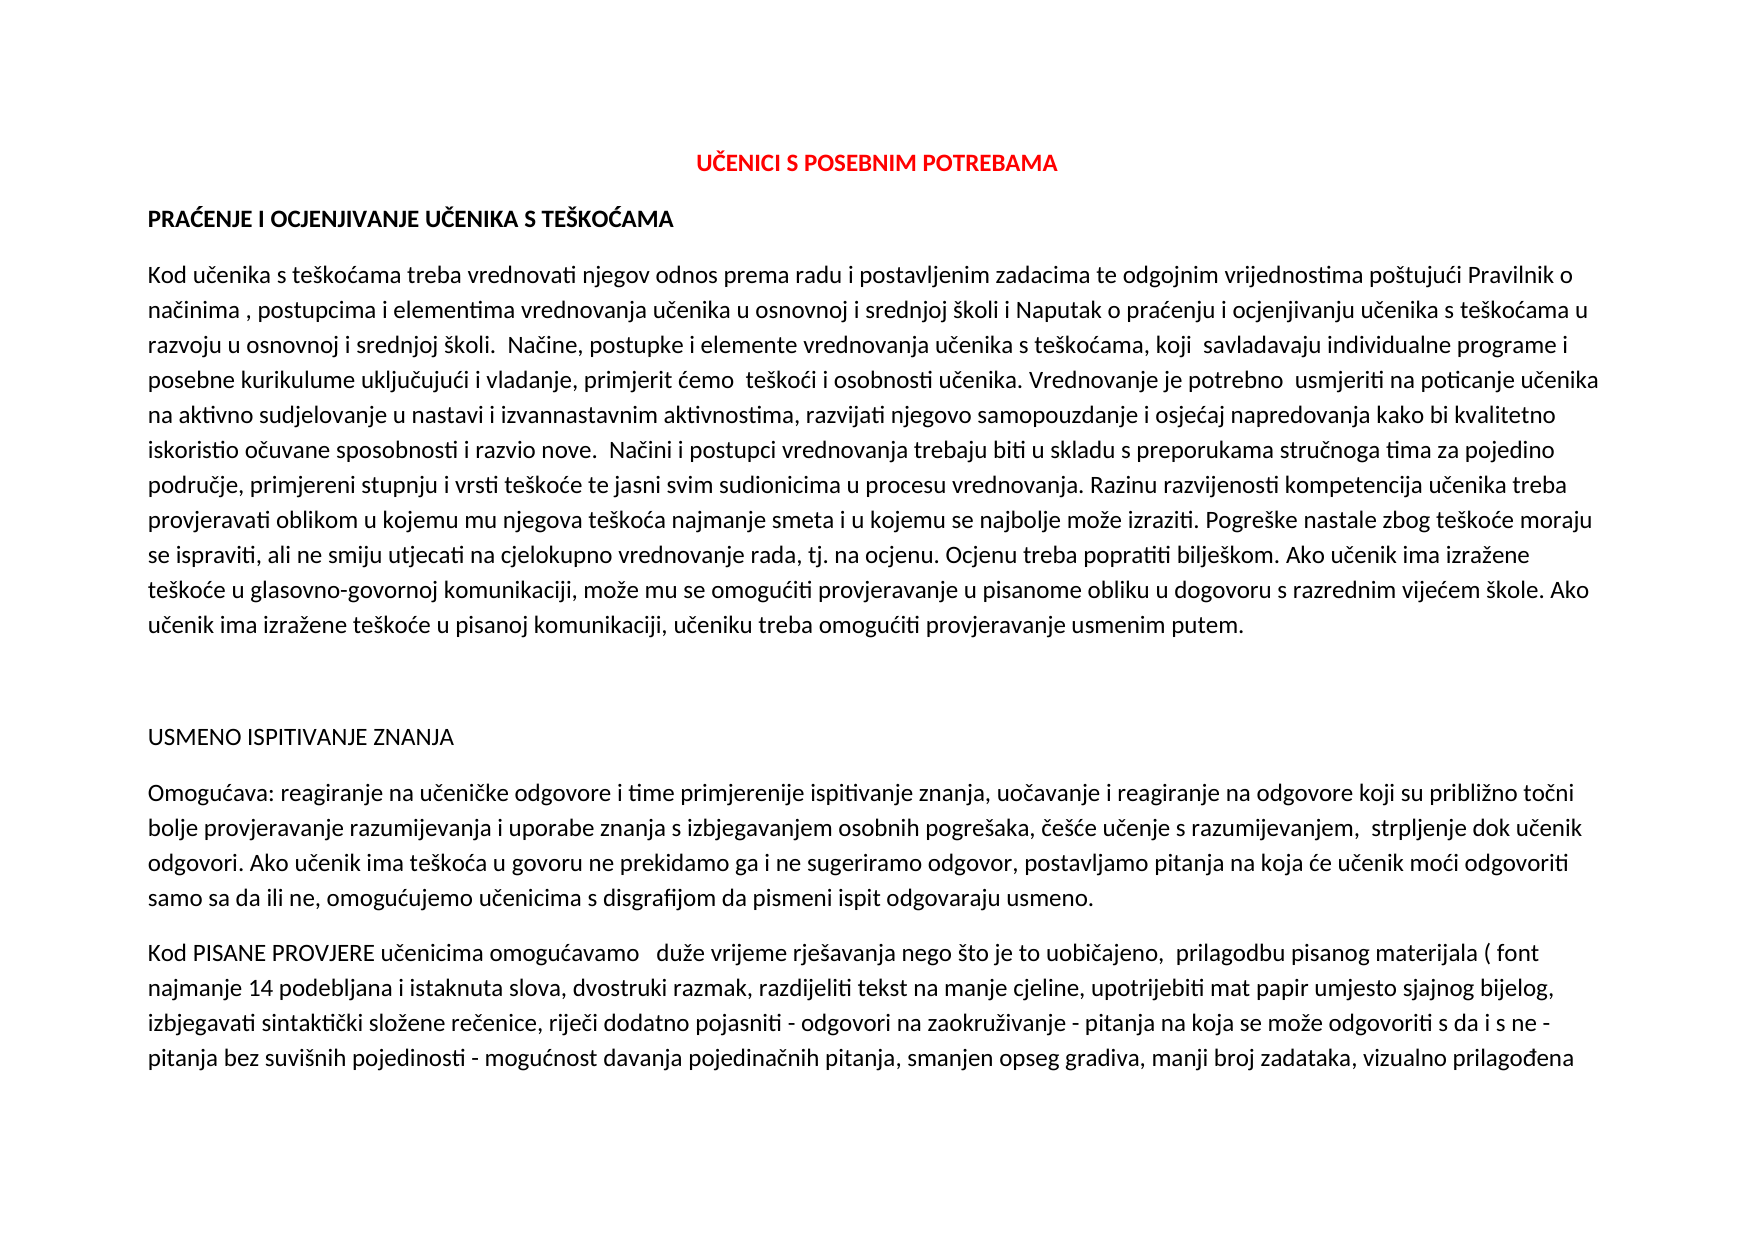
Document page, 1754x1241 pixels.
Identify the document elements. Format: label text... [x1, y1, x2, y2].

text UČENICI S POSEBNIM POTREBAMA [148, 148, 1606, 178]
text PRAĆENJE I OCJENJIVANJE UČENIKA S TEŠKOĆAMA [148, 203, 1606, 234]
text Omogućava: reagiranje na učeničke odgovore i time primjerenije ispitivanje znanja, uočavanje i reagiranje na odgovore koji su približno točni bolje provjeravanje razumijevanja i uporabe znanja s izbjegavanjem osobnih pogrešaka, češće učenje s razumijevanjem, strpljenje dok učenik odgovori. Ako učenik ima teškoća u govoru ne prekidamo ga i ne sugeriramo odgovor, postavljamo pitanja na koja će učenik moći odgovoriti samo sa da ili ne, omogućujemo učenicima s disgrafijom da pismeni ispit odgovaraju usmeno. [148, 777, 1606, 912]
text USMENO ISPITIVANJE ZNANJA [148, 721, 1606, 751]
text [148, 938, 1606, 1073]
text Kod učenika s teškoćama treba vrednovati njegov odnos prema radu i postavljenim zadacima te odgojnim vrijednostima poštujući Pravilnik o načinima , postupcima i elementima vrednovanja učenika u osnovnoj i srednjoj školi i Naputak o praćenju i ocjenjivanju učenika s teškoćama u razvoju u osnovnoj i srednjoj školi. Načine, postupke i elemente vrednovanja učenika s teškoćama, koji savladavaju individualne programe i posebne kurikulume uključujući i vladanje, primjerit ćemo teškoći i osobnosti učenika. Vrednovanje je potrebno usmjeriti na poticanje učenika na aktivno sudjelovanje u nastavi i izvannastavnim aktivnostima, razvijati njegovo samopouzdanje i osjećaj napredovanja kako bi kvalitetno iskoristio očuvane sposobnosti i razvio nove. Načini i postupci vrednovanja trebaju biti u skladu s preporukama stručnoga tima za pojedino područje, primjereni stupnju i vrsti teškoće te jasni svim sudionicima u procesu vrednovanja. Razinu razvijenosti kompetencija učenika treba provjeravati oblikom u kojemu mu njegova teškoća najmanje smeta i u kojemu se najbolje može izraziti. Pogreške nastale zbog teškoće moraju se ispraviti, ali ne smiju utjecati na cjelokupno vrednovanje rada, tj. na ocjenu. Ocjenu treba popratiti bilješkom. Ako učenik ima izražene teškoće u glasovno-govornoj komunikaciji, može mu se omogućiti provjeravanje u pisanome obliku u dogovoru s razrednim vijećem škole. Ako učenik ima izražene teškoće u pisanoj komunikaciji, učeniku treba omogućiti provjeravanje usmenim putem. [148, 259, 1606, 640]
